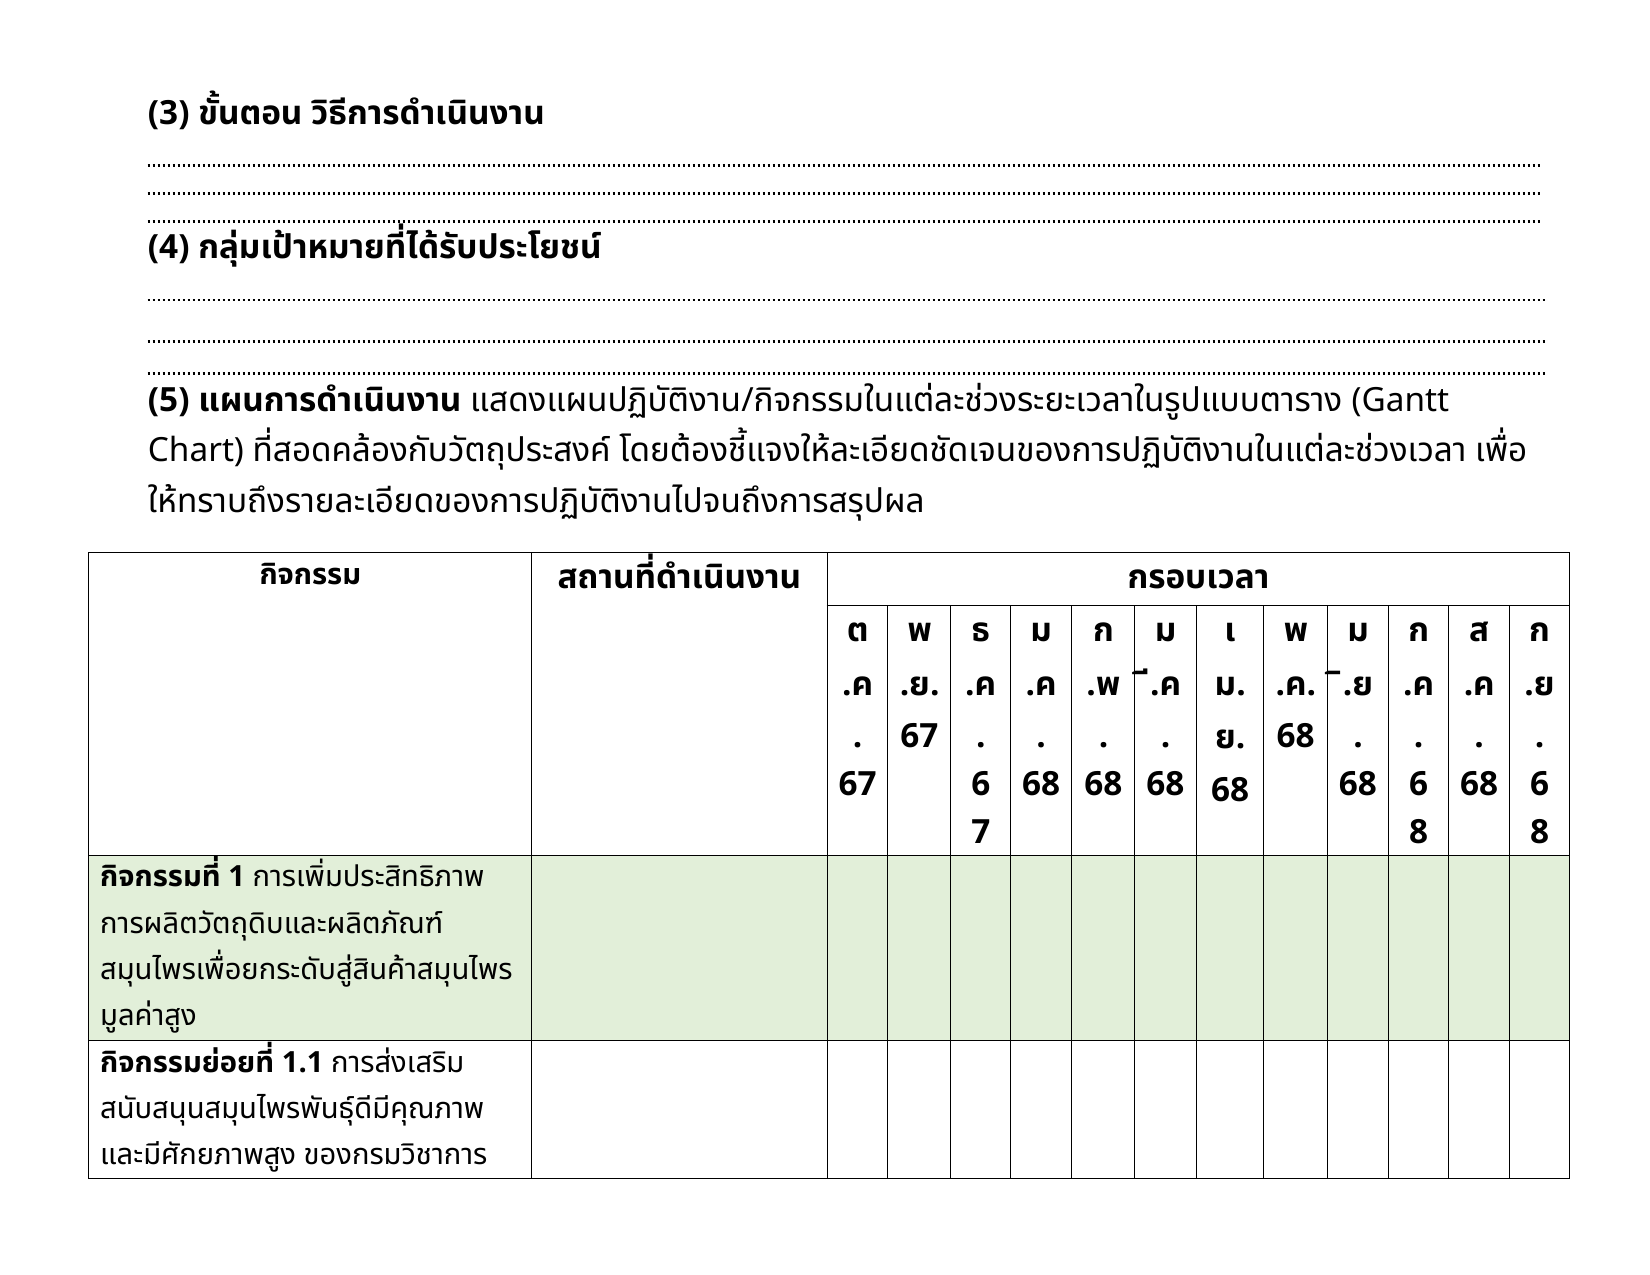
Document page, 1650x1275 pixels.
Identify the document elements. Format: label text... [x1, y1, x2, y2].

text (3) ขั้นตอน วิธีการดำเนินงาน [148, 89, 1547, 139]
table_cell [1072, 1041, 1134, 1178]
table_header กรอบเวลา [828, 553, 1569, 605]
table_cell [828, 1041, 887, 1178]
list (4) กลุ่มเป้าหมายที่ได้รับประโยชน์ [148, 223, 1547, 274]
table_cell ส.ค. 68 [1449, 606, 1509, 855]
table_cell [1011, 1041, 1071, 1178]
table_cell [1011, 856, 1071, 1040]
table_cell [1389, 1041, 1448, 1178]
table_cell มี.ค. 68 [1135, 606, 1196, 855]
table_cell ม.ค. 68 [1011, 606, 1071, 855]
table_cell [1449, 1041, 1509, 1178]
table_cell [1072, 856, 1134, 1040]
table_header กิจกรรม [89, 553, 531, 855]
table_cell [1328, 1041, 1388, 1178]
table_cell [1328, 856, 1388, 1040]
table_cell พ.ย. 67 [888, 606, 950, 855]
table_cell [1197, 856, 1263, 1040]
table_cell [1264, 856, 1327, 1040]
table_cell [1135, 856, 1196, 1040]
table_cell เม.ย.68 [1197, 606, 1263, 855]
table_cell [1197, 1041, 1263, 1178]
table_cell [532, 1041, 827, 1178]
table_cell [1510, 856, 1569, 1040]
table_cell [951, 1041, 1010, 1178]
table_cell กิจกรรมย่อยที่ 1.1 การส่งเสริมสนับสนุนสมุนไพรพันธุ์ดีมีคุณภาพ และมีศักยภาพสูง ของกรมวิชาการเกษตร และสมุนไพรที่มีความต้องการสูง [89, 1041, 531, 1178]
table_cell [1389, 856, 1448, 1040]
table_cell ก.ค. 68 [1389, 606, 1448, 855]
table_cell ธ.ค. 67 [951, 606, 1010, 855]
table_cell ต.ค. 67 [828, 606, 887, 855]
table_cell [1135, 1041, 1196, 1178]
table_cell มิ.ย. 68 [1328, 606, 1388, 855]
table_cell [1449, 856, 1509, 1040]
table_cell [1264, 1041, 1327, 1178]
table_cell [888, 1041, 950, 1178]
table_cell กิจกรรมที่ 1 การเพิ่มประสิทธิภาพการผลิตวัตถุดิบและผลิตภัณฑ์สมุนไพรเพื่อยกระดับสู่สินค้าสมุนไพรมูลค่าสูง [89, 856, 531, 1040]
table_cell ก.ย. 68 [1510, 606, 1569, 855]
list (5) แผนการดำเนินงาน แสดงแผนปฏิบัติงาน/กิจกรรมในแต่ละช่วงระยะเวลาในรูปแบบตาราง (Gantt Chart) ที่สอดคล้องกับวัตถุประสงค์ โดยต้องชี้แจงให้ละเอียดชัดเจนของการปฏิบัติงานในแต่ละช่วงเวลา เพื่อให้ทราบถึงรายละเอียดของการปฏิบัติงานไปจนถึงการสรุปผล [148, 375, 1547, 527]
table_cell [532, 856, 827, 1040]
table_cell ก.พ. 68 [1072, 606, 1134, 855]
table_cell [951, 856, 1010, 1040]
table_header สถานที่ดำเนินงาน [532, 553, 827, 855]
table_cell [828, 856, 887, 1040]
table_cell [888, 856, 950, 1040]
table_cell [1510, 1041, 1569, 1178]
table_cell พ.ค.68 [1264, 606, 1327, 855]
